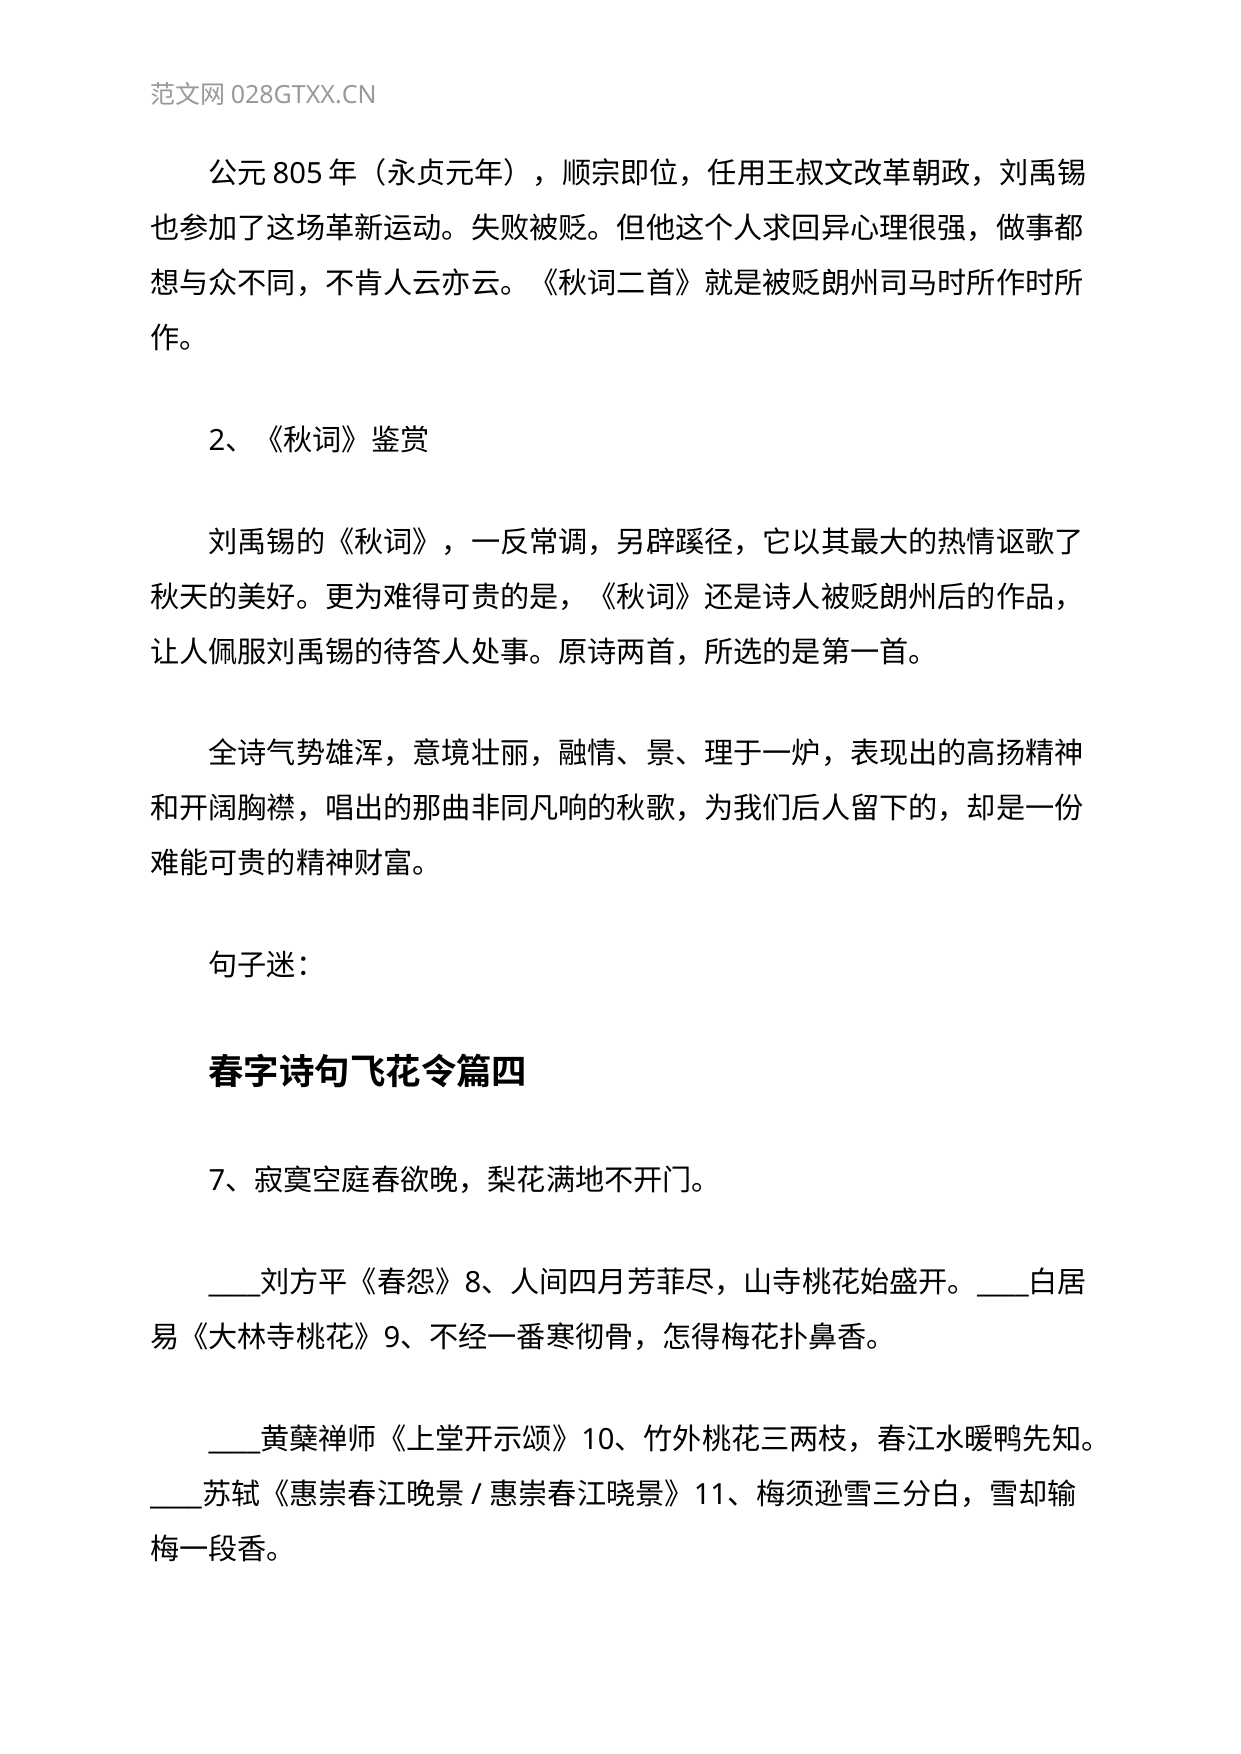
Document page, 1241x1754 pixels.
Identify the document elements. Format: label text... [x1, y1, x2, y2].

text ____黄蘖禅师《上堂开示颂》10、竹外桃花三两枝，春江水暖鸭先知。____苏轼《惠崇春江晚景 / 惠崇春江晓景》11、梅须逊雪三分白，雪却输梅一段香。 [150, 1416, 1090, 1568]
text 7、寂寞空庭春欲晚，梨花满地不开门。 [150, 1157, 1090, 1199]
text ____刘方平《春怨》8、人间四月芳菲尽，山寺桃花始盛开。____白居易《大林寺桃花》9、不经一番寒彻骨，怎得梅花扑鼻香。 [150, 1259, 1090, 1356]
text 2、《秋词》鉴赏 [150, 417, 1090, 459]
text 公元805年（永贞元年），顺宗即位，任用王叔文改革朝政，刘禹锡也参加了这场革新运动。失败被贬。但他这个人求回异心理很强，做事都想与众不同，不肯人云亦云。《秋词二首》就是被贬朗州司马时所作时所作。 [150, 150, 1090, 357]
text 春字诗句飞花令篇四 [150, 1043, 1090, 1095]
text 句子迷： [150, 942, 1090, 984]
text 刘禹锡的《秋词》，一反常调，另辟蹊径，它以其最大的热情讴歌了秋天的美好。更为难得可贵的是，《秋词》还是诗人被贬朗州后的作品，让人佩服刘禹锡的待答人处事。原诗两首，所选的是第一首。 [150, 518, 1090, 671]
text 全诗气势雄浑，意境壮丽，融情、景、理于一炉，表现出的高扬精神和开阔胸襟，唱出的那曲非同凡响的秋歌，为我们后人留下的，却是一份难能可贵的精神财富。 [150, 730, 1090, 882]
